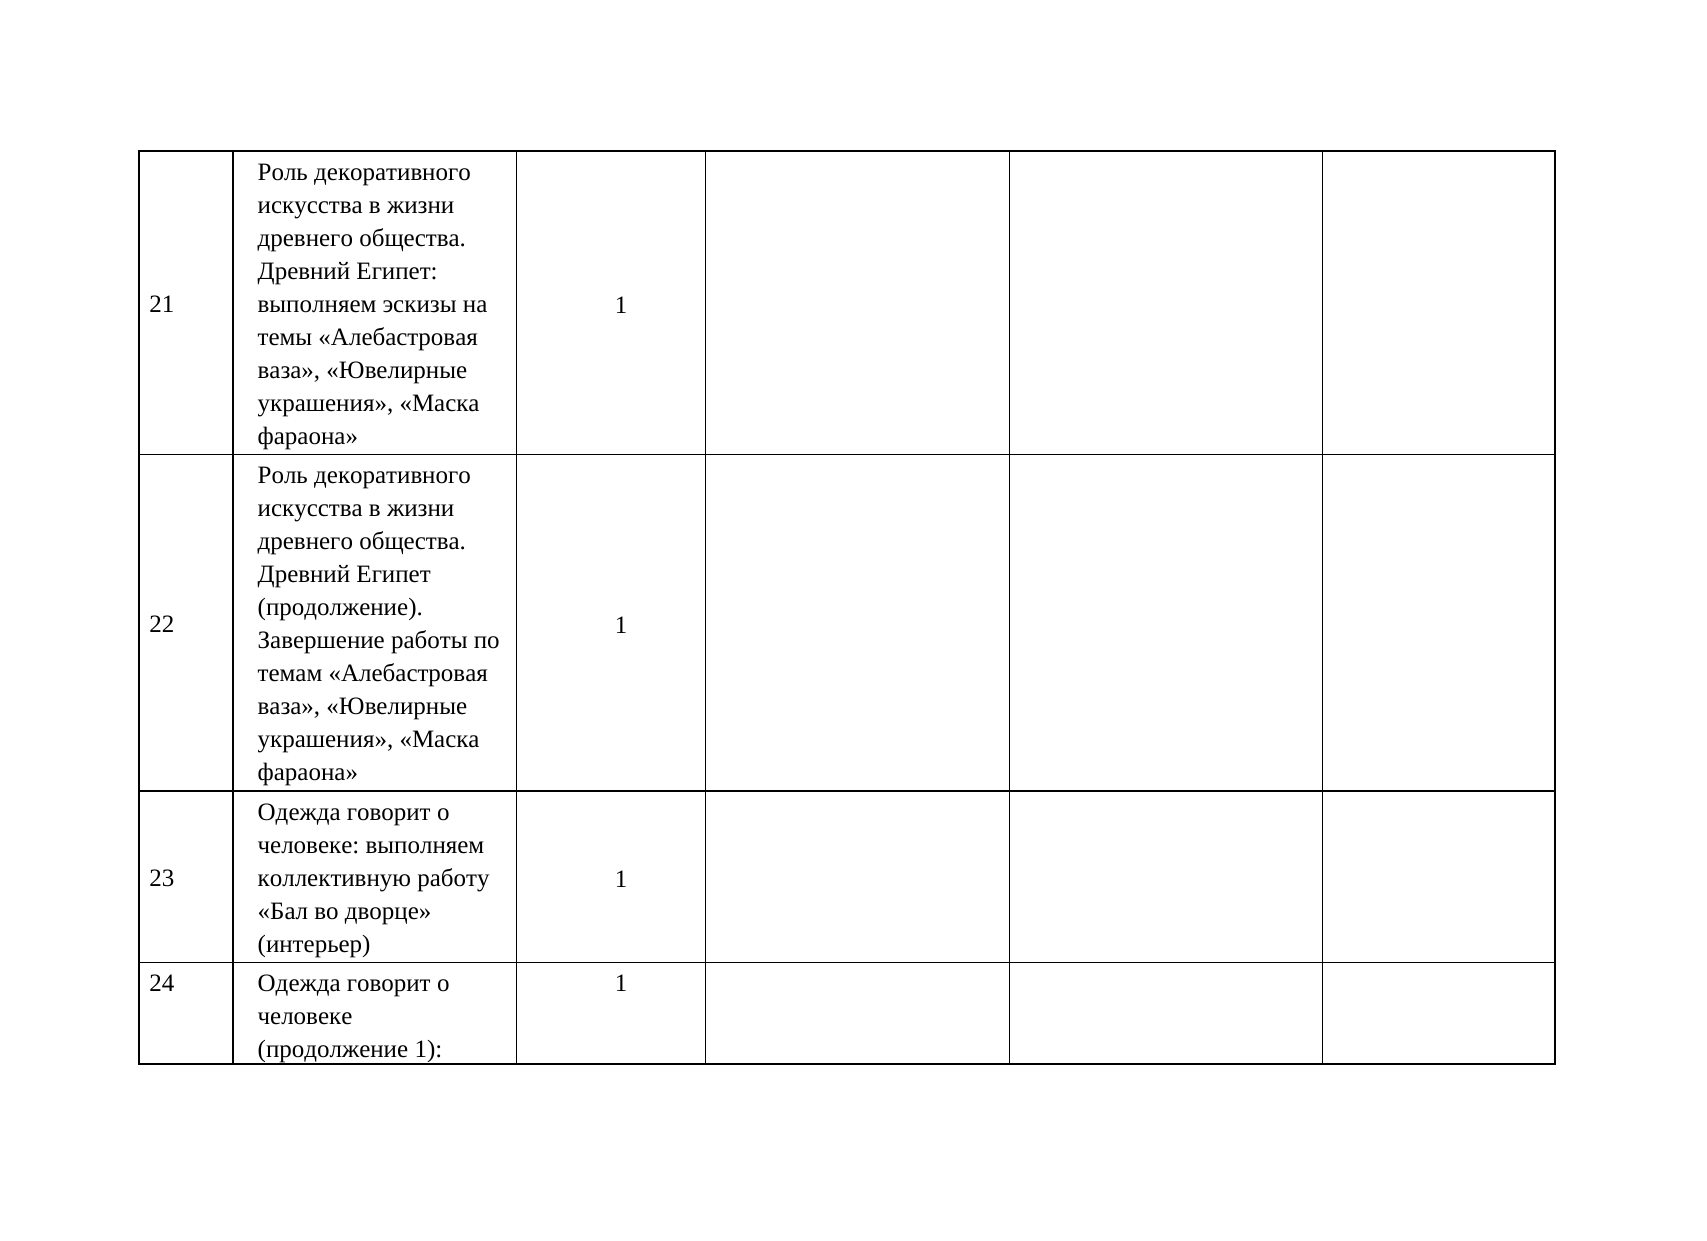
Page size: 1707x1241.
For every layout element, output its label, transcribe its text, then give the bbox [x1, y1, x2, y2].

table_cell Роль декоративного искусства в жизни древнего общества. Древний Египет: выполняем эскизы на темы «Алебастровая ваза», «Ювелирные украшения», «Маска фараона» [234, 152, 516, 453]
table_cell [1323, 963, 1554, 1063]
table_cell [1323, 152, 1554, 453]
table_cell [1323, 455, 1554, 790]
table_cell [1010, 792, 1322, 962]
table_cell Одежда говорит о человеке: выполняем коллективную работу «Бал во дворце» (интерьер) [234, 792, 516, 962]
table_cell Роль декоративного искусства в жизни древнего общества. Древний Египет (продолжение). Завершение работы по темам «Алебастровая ваза», «Ювелирные украшения», «Маска фараона» [234, 455, 516, 790]
table_cell 24 [140, 963, 232, 1063]
table_cell [1010, 963, 1322, 1063]
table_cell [234, 963, 516, 1063]
table_cell 21 [140, 152, 232, 453]
table_cell [706, 963, 1009, 1063]
table_cell 1 [517, 792, 705, 962]
table_cell [706, 792, 1009, 962]
table_cell [706, 455, 1009, 790]
table_cell [1010, 455, 1322, 790]
table_cell [706, 152, 1009, 453]
table_cell 1 [517, 455, 705, 790]
table_cell [1323, 792, 1554, 962]
table_cell 1 [517, 152, 705, 453]
table_cell 22 [140, 455, 232, 790]
table_cell 1 [517, 963, 705, 1063]
table_cell 23 [140, 792, 232, 962]
table_cell [1010, 152, 1322, 453]
